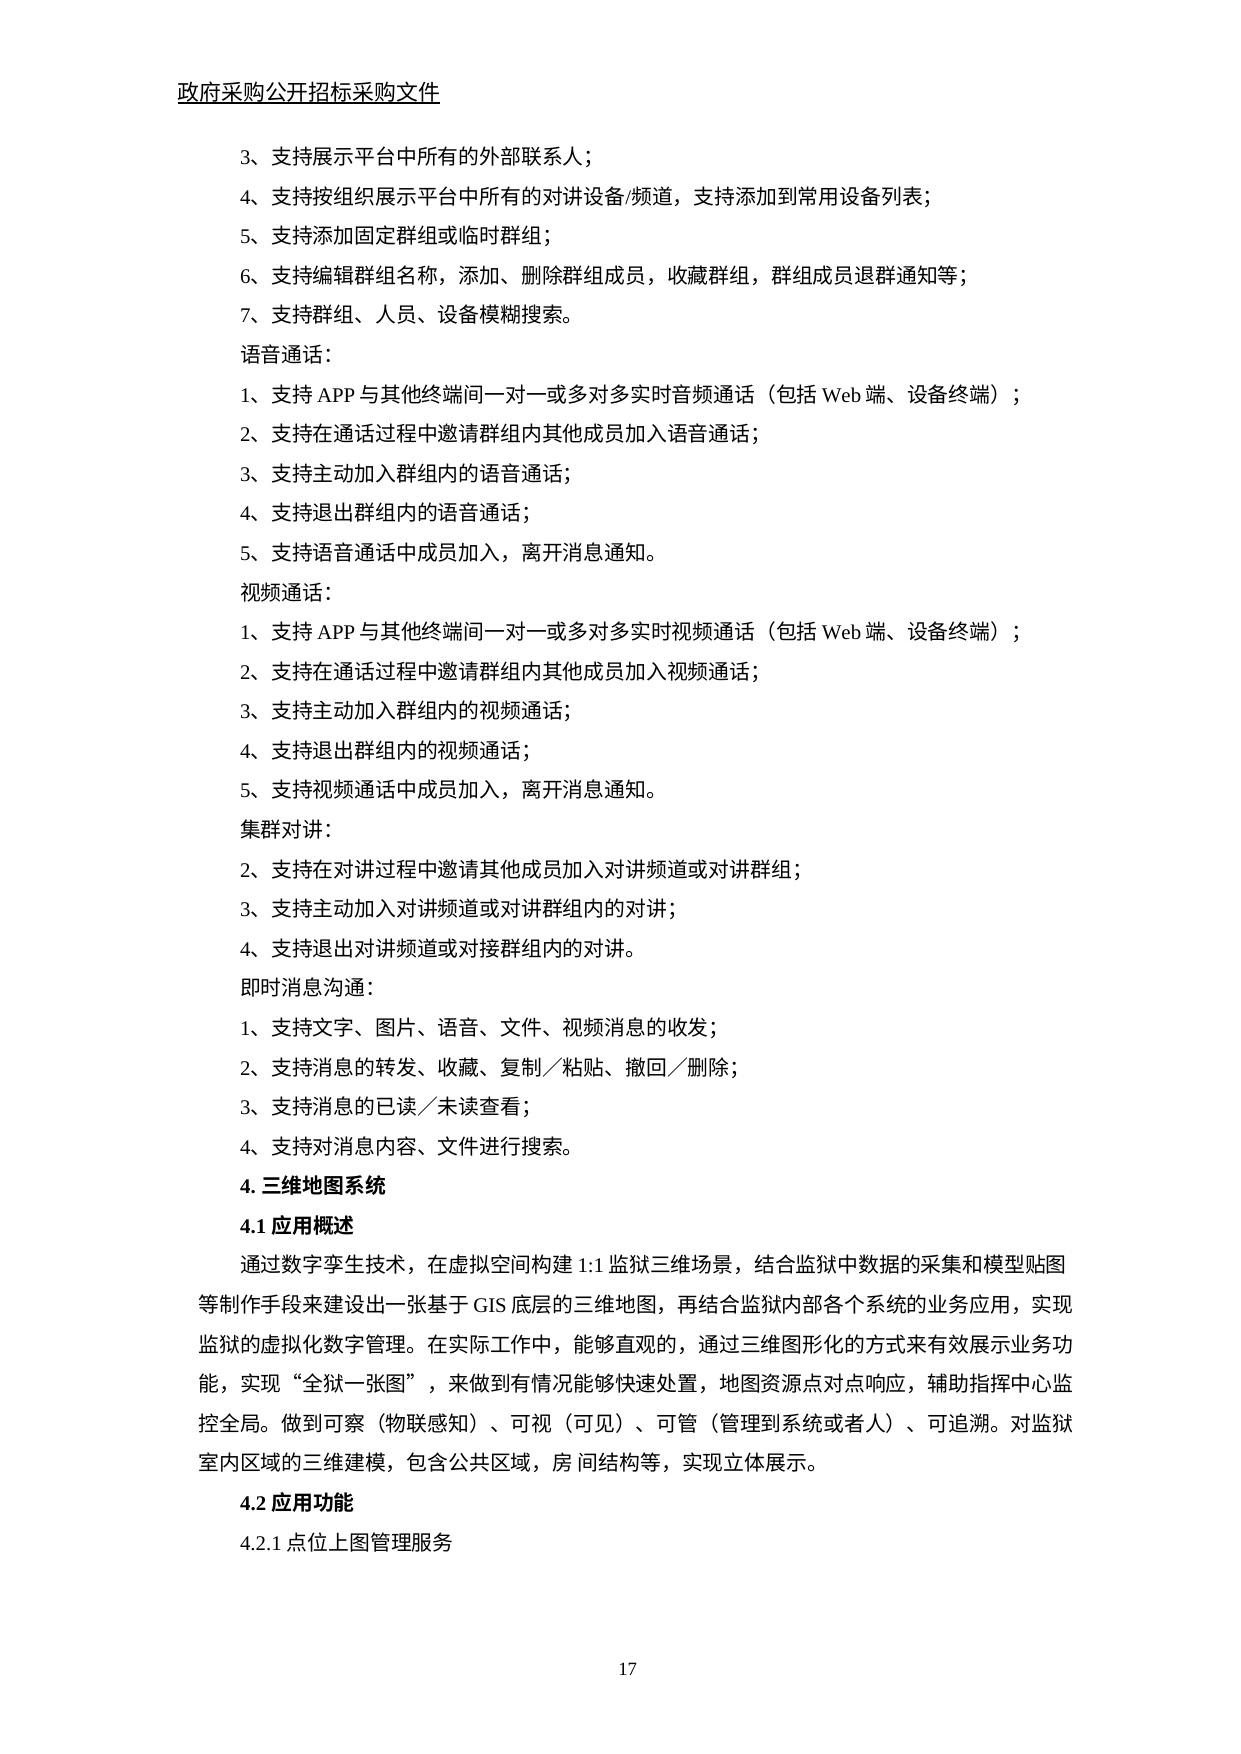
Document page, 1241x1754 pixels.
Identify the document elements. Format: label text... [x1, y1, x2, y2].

text 4、支持退出群组内的视频通话； [198, 727, 1078, 766]
text 1、支持APP与其他终端间一对一或多对多实时音频通话（包括Web端、设备终端）； [198, 370, 1078, 410]
text 集群对讲： [198, 806, 1078, 845]
text 2、支持在通话过程中邀请群组内其他成员加入视频通话； [198, 647, 1078, 687]
text 7、支持群组、人员、设备模糊搜索。 [198, 291, 1078, 331]
text 5、支持添加固定群组或临时群组； [198, 212, 1078, 252]
text 2、支持在通话过程中邀请群组内其他成员加入语音通话； [198, 410, 1078, 449]
text 4、支持对消息内容、文件进行搜索。 [198, 1122, 1078, 1162]
text 语音通话： [198, 331, 1078, 370]
text 1、支持文字、图片、语音、文件、视频消息的收发； [198, 1004, 1078, 1043]
text 4、支持按组织展示平台中所有的对讲设备/频道，支持添加到常用设备列表； [198, 172, 1078, 212]
text 3、支持主动加入群组内的语音通话； [198, 449, 1078, 489]
text 3、支持主动加入对讲频道或对讲群组内的对讲； [198, 885, 1078, 924]
text 3、支持消息的已读／未读查看； [198, 1083, 1078, 1122]
text 4、支持退出群组内的语音通话； [198, 489, 1078, 529]
text 4、支持退出对讲频道或对接群组内的对讲。 [198, 924, 1078, 964]
text 4. 三维地图系统 [198, 1162, 1078, 1202]
text 1、支持APP与其他终端间一对一或多对多实时视频通话（包括Web端、设备终端）； [198, 608, 1078, 647]
text 3、支持主动加入群组内的视频通话； [198, 687, 1078, 727]
text 通过数字孪生技术，在虚拟空间构建1:1监狱三维场景，结合监狱中数据的采集和模型贴图等制作手段来建设出一张基于GIS底层的三维地图，再结合监狱内部各个系统的业务应用，实现监狱的虚拟化数字管理。在实际工作中，能够直观的，通过三维图形化的方式来有效展示业务功能，实现“全狱一张图”，来做到有情况能够快速处置，地图资源点对点响应，辅助指挥中心监控全局。做到可察（物联感知）、可视（可见）、可管（管理到系统或者人）、可追溯。对监狱室内区域的三维建模，包含公共区域，房 间结构等，实现立体展示。 [198, 1241, 1078, 1479]
text 2、支持消息的转发、收藏、复制／粘贴、撤回／删除； [198, 1043, 1078, 1083]
text 5、支持视频通话中成员加入，离开消息通知。 [198, 766, 1078, 806]
text 6、支持编辑群组名称，添加、删除群组成员，收藏群组，群组成员退群通知等； [198, 252, 1078, 291]
text 4.2.1 点位上图管理服务 [198, 1518, 1078, 1558]
text 3、支持展示平台中所有的外部联系人； [198, 133, 1078, 172]
text 4.2 应用功能 [198, 1479, 1078, 1518]
text 即时消息沟通： [198, 964, 1078, 1004]
text 视频通话： [198, 568, 1078, 608]
text 5、支持语音通话中成员加入，离开消息通知。 [198, 529, 1078, 568]
text 2、支持在对讲过程中邀请其他成员加入对讲频道或对讲群组； [198, 845, 1078, 885]
text 4.1 应用概述 [198, 1202, 1078, 1241]
